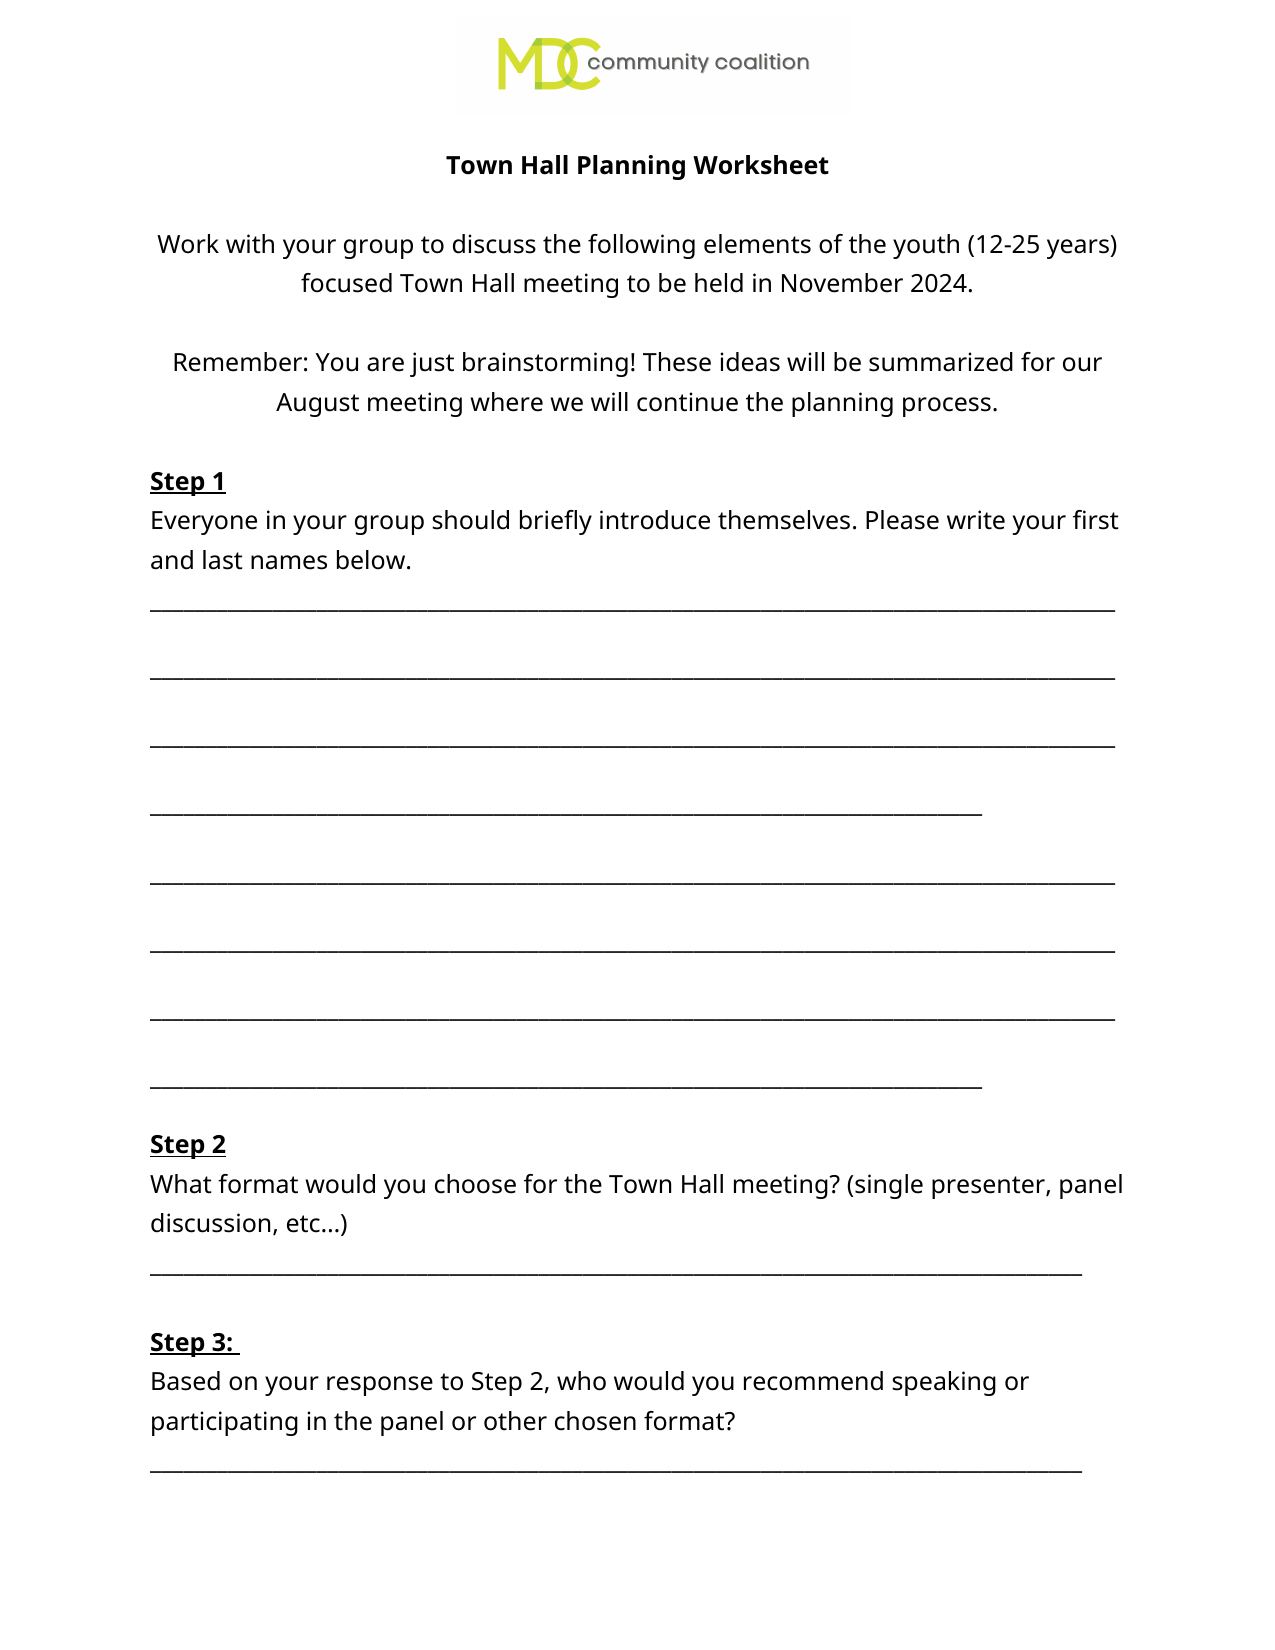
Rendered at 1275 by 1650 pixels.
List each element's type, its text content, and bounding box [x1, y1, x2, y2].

text Step 1 [150, 463, 1125, 497]
text ____________________________________________________________________________________ [150, 1245, 1125, 1279]
text ________________________________________________________________________________________________________________________________________________________________________________________________________________________________________________________________________________________________________________________________________________ [150, 582, 1125, 820]
text Based on your response to Step 2, who would you recommend speaking or participating in the panel or other chosen format? [150, 1364, 1125, 1437]
picture [455, 15, 851, 114]
text Work with your group to discuss the following elements of the youth (12-25 years) focused Town Hall meeting to be held in November 2024. [150, 226, 1125, 300]
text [150, 1443, 1125, 1477]
text Step 2 [150, 1127, 1125, 1161]
text Step 3: [150, 1324, 1125, 1358]
text Everyone in your group should briefly introduce themselves. Please write your first and last names below. [150, 503, 1125, 576]
text What format would you choose for the Town Hall meeting? (single presenter, panel discussion, etc…) [150, 1166, 1125, 1240]
text Remember: You are just brainstorming! These ideas will be summarized for our August meeting where we will continue the planning process. [150, 345, 1125, 418]
text Town Hall Planning Worksheet [150, 147, 1125, 182]
text ________________________________________________________________________________________________________________________________________________________________________________________________________________________________________________________________________________________________________________________________________________ [150, 854, 1125, 1093]
